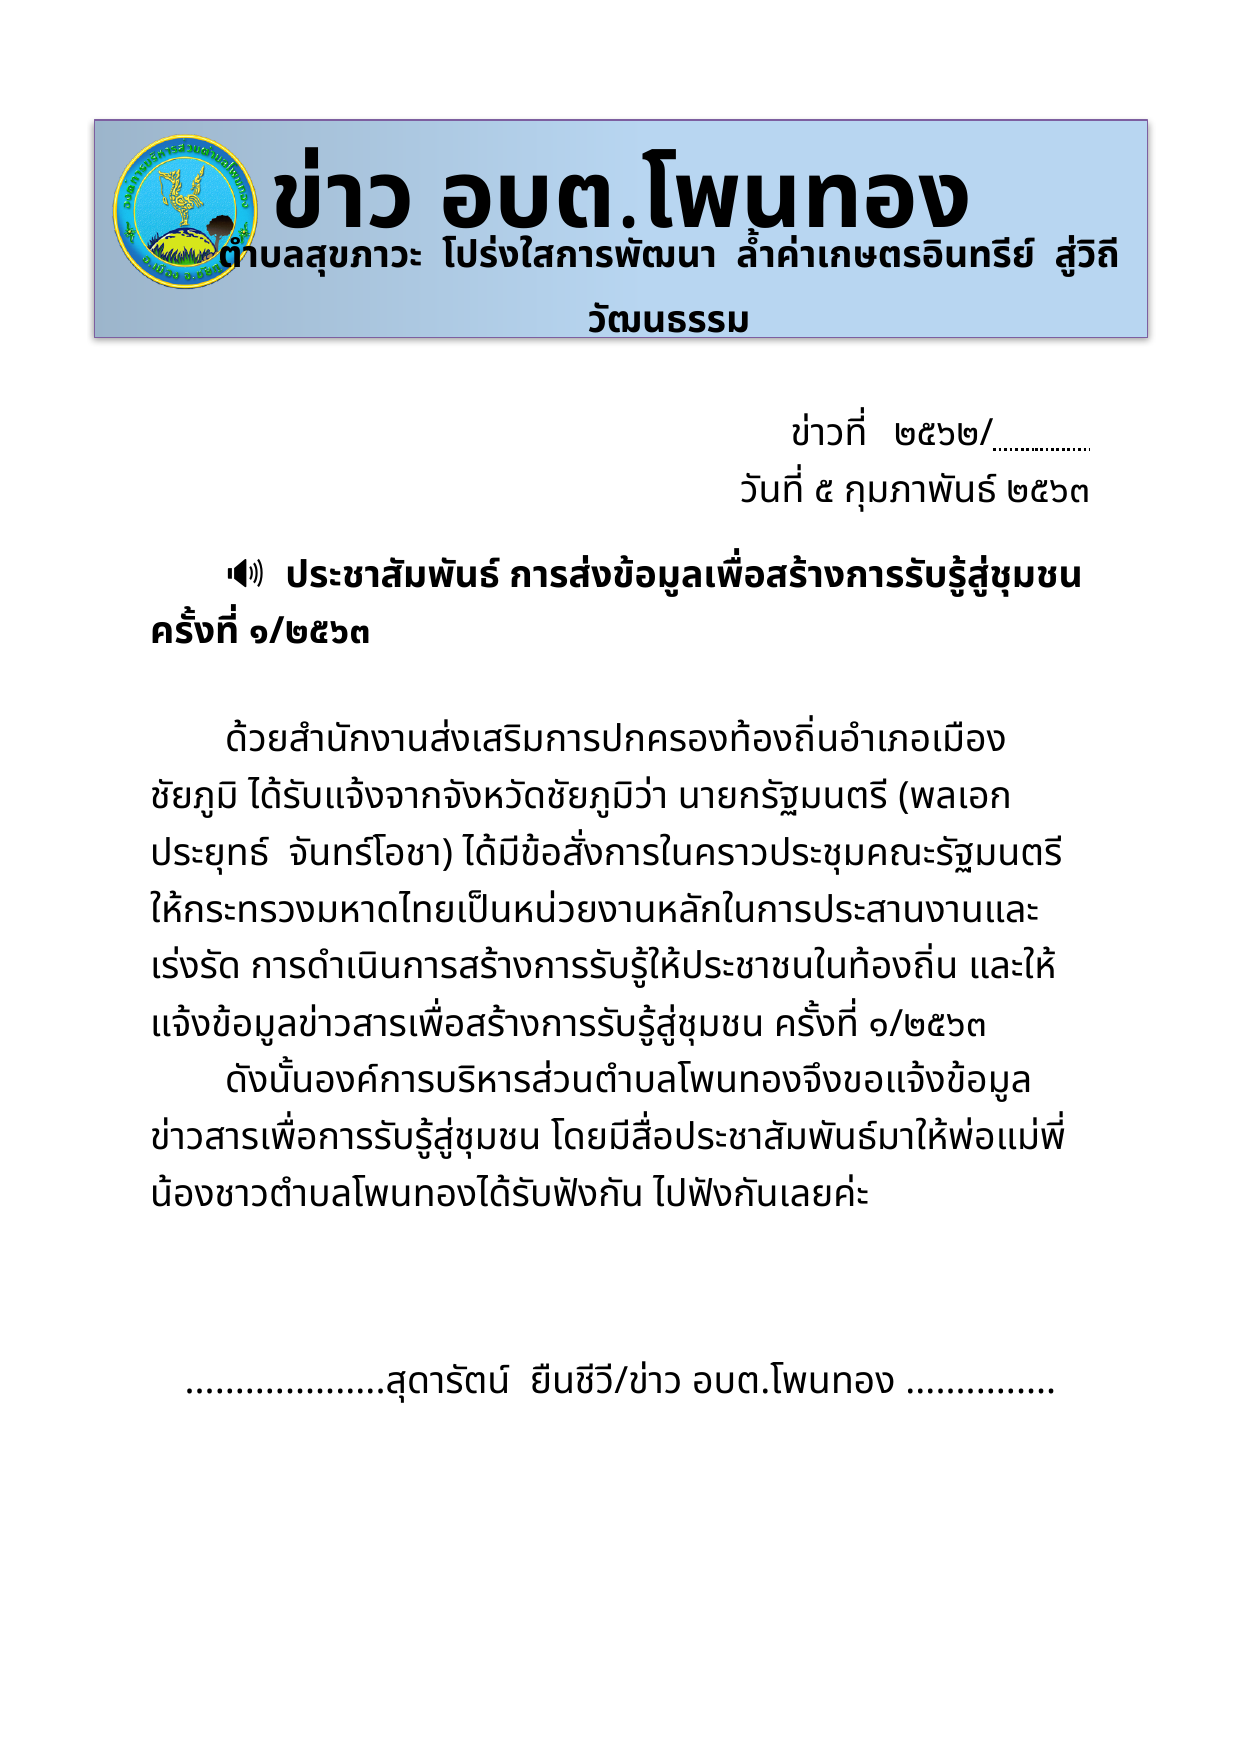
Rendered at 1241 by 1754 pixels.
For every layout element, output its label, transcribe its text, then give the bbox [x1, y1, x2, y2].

picture [110, 132, 260, 290]
text ข่าวที่ ๒๕๖๒/ [150, 405, 1090, 462]
text ดังนั้นองค์การบริหารส่วนตำบลโพนทองจึงขอแจ้งข้อมูลข่าวสารเพื่อการรับรู้สู่ชุมชน โดยมีสื่อประชาสัมพันธ์มาให้พ่อแม่พี่น้องชาวตำบลโพนทองได้รับฟังกัน ไปฟังกันเลยค่ะ [150, 1053, 1090, 1223]
text ด้วยสำนักงานส่งเสริมการปกครองท้องถิ่นอำเภอเมืองชัยภูมิ ได้รับแจ้งจากจังหวัดชัยภูมิว่า นายกรัฐมนตรี (พลเอกประยุทธ์ จันทร์โอชา) ได้มีข้อสั่งการในคราวประชุมคณะรัฐมนตรี ให้กระทรวงมหาดไทยเป็นหน่วยงานหลักในการประสานงานและเร่งรัด การดำเนินการสร้างการรับรู้ให้ประชาชนในท้องถิ่น และให้แจ้งข้อมูลข่าวสารเพื่อสร้างการรับรู้สู่ชุมชน ครั้งที่ ๑/๒๕๖๓ [150, 712, 1090, 1053]
text วันที่ ๕ กุมภาพันธ์ ๒๕๖๓ [150, 462, 1090, 519]
text 🔊 ประชาสัมพันธ์ การส่งข้อมูลเพื่อสร้างการรับรู้สู่ชุมชน ครั้งที่ ๑/๒๕๖๓ [150, 547, 1090, 661]
text ....................สุดารัตน์ ยืนชีวี/ข่าว อบต.โพนทอง ............... [150, 1353, 1090, 1410]
